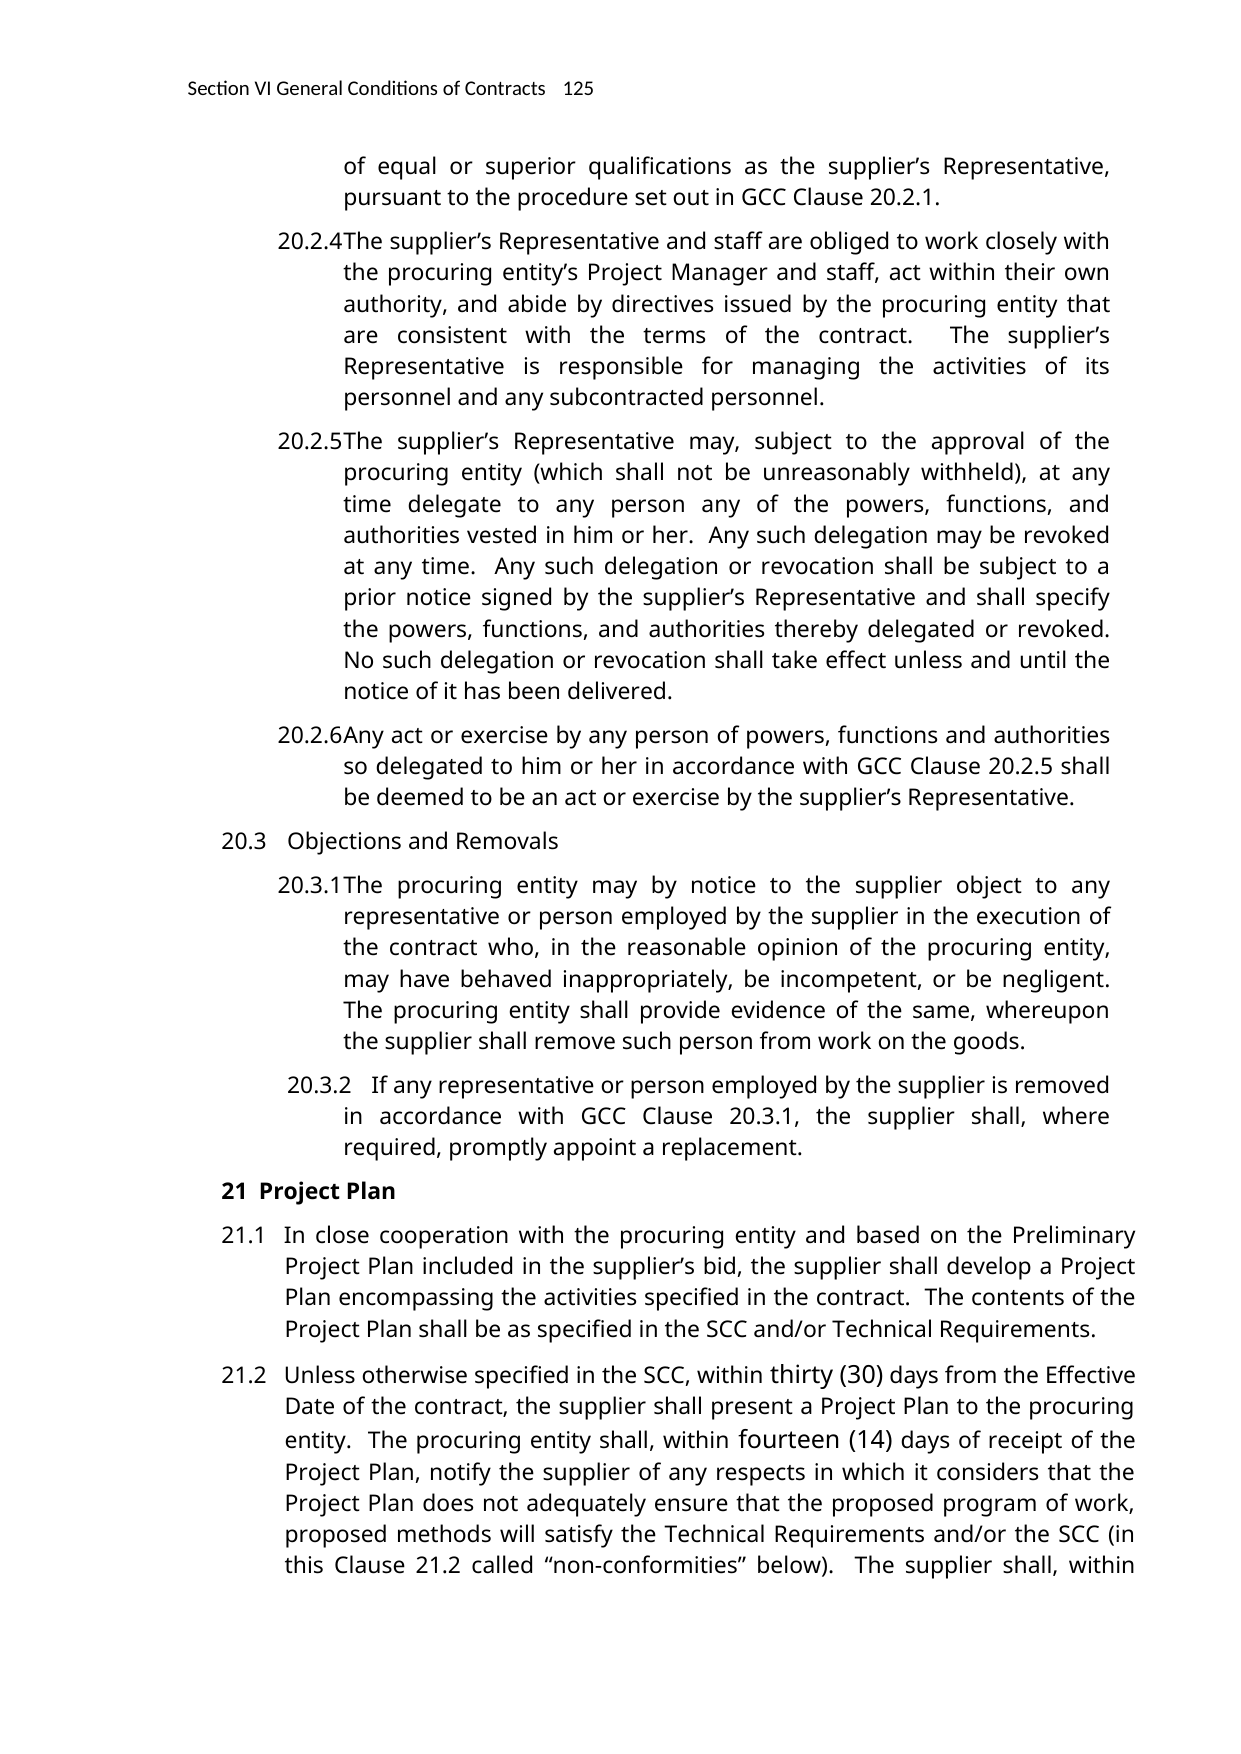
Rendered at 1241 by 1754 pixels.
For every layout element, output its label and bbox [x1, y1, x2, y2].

table_cell [188, 150, 1118, 1581]
